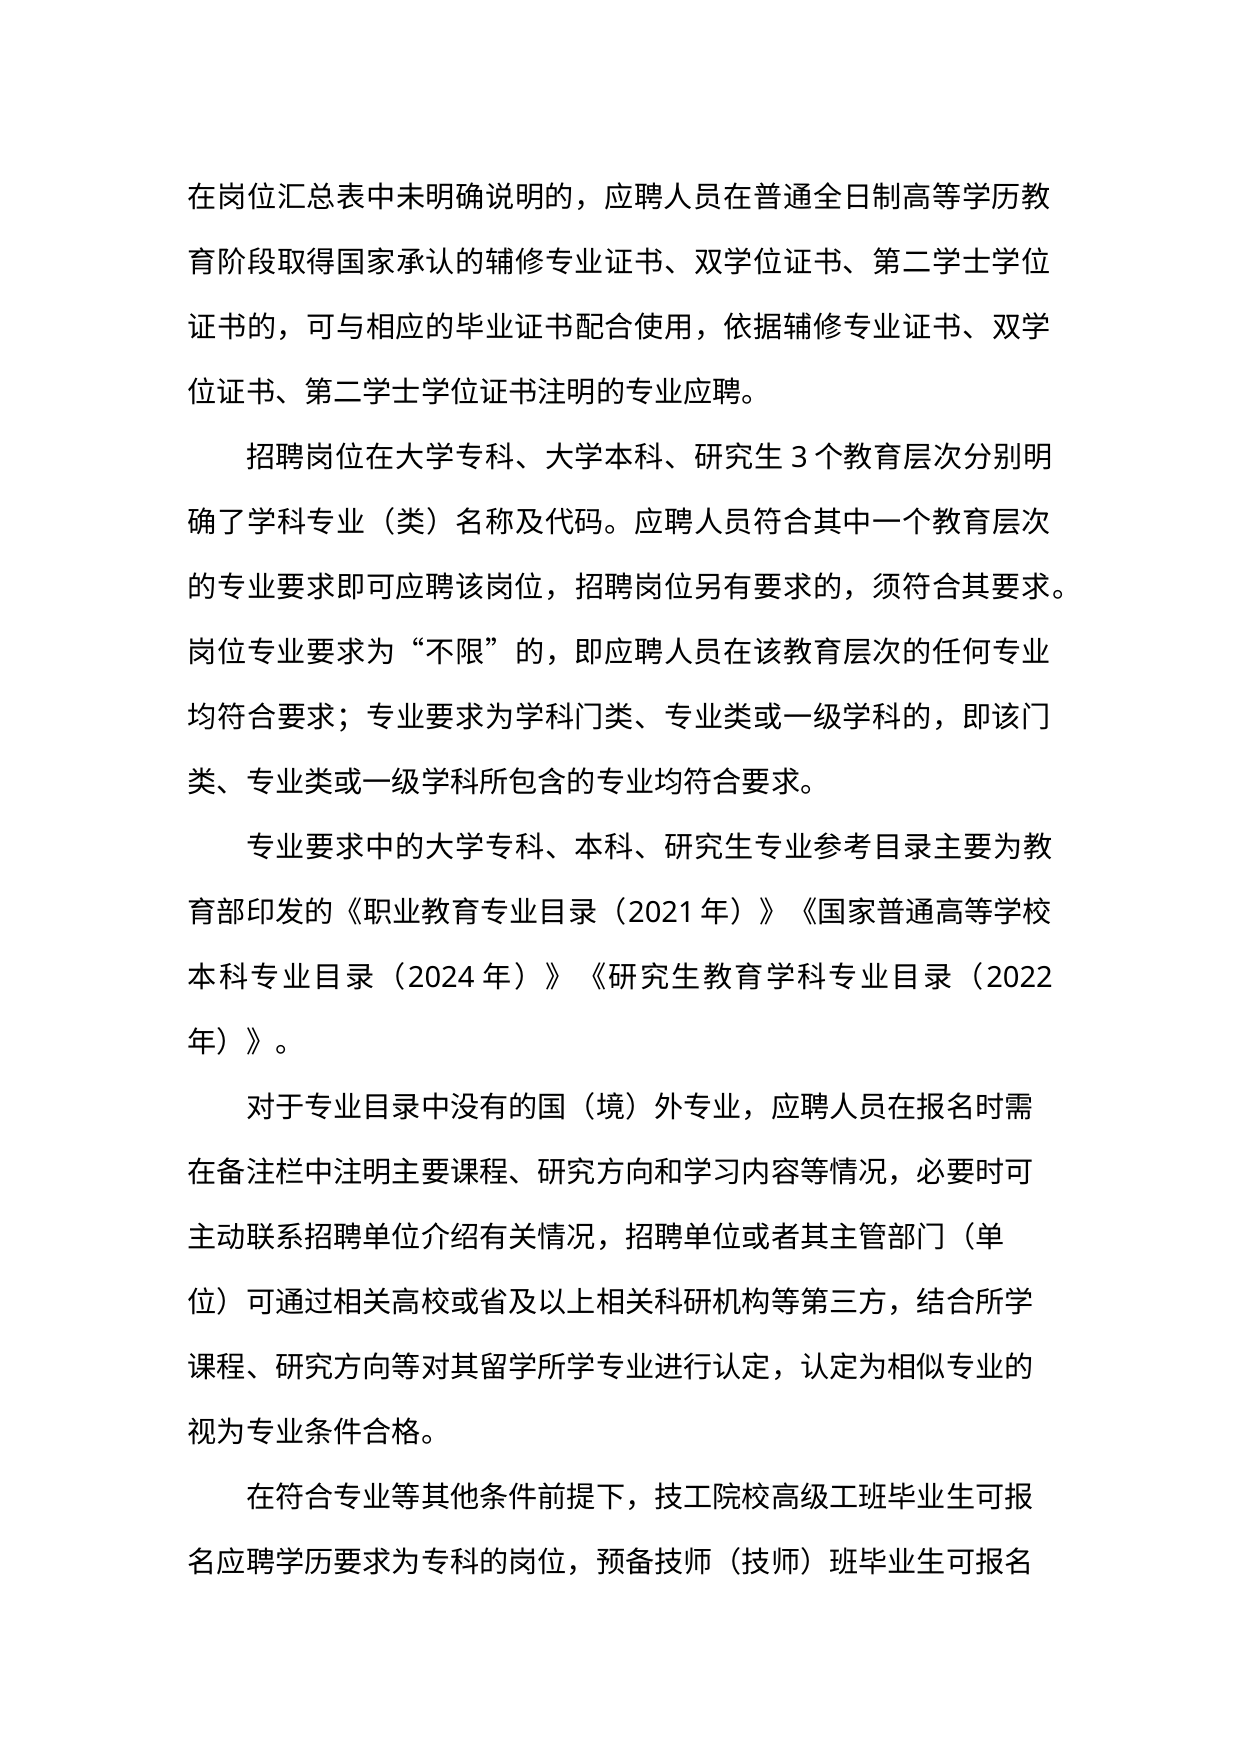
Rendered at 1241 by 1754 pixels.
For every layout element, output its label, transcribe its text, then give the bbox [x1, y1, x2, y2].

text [187, 1462, 1053, 1592]
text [187, 162, 1053, 422]
text 招聘岗位在大学专科、大学本科、研究生3个教育层次分别明确了学科专业（类）名称及代码。应聘人员符合其中一个教育层次的专业要求即可应聘该岗位，招聘岗位另有要求的，须符合其要求。岗位专业要求为“不限”的，即应聘人员在该教育层次的任何专业均符合要求；专业要求为学科门类、专业类或一级学科的，即该门类、专业类或一级学科所包含的专业均符合要求。 [187, 422, 1053, 812]
text 对于专业目录中没有的国（境）外专业，应聘人员在报名时需在备注栏中注明主要课程、研究方向和学习内容等情况，必要时可主动联系招聘单位介绍有关情况，招聘单位或者其主管部门（单位）可通过相关高校或省及以上相关科研机构等第三方，结合所学课程、研究方向等对其留学所学专业进行认定，认定为相似专业的视为专业条件合格。 [187, 1072, 1053, 1462]
text 专业要求中的大学专科、本科、研究生专业参考目录主要为教育部印发的《职业教育专业目录（2021年）》《国家普通高等学校本科专业目录（2024年）》《研究生教育学科专业目录（2022年）》。 [187, 812, 1053, 1072]
